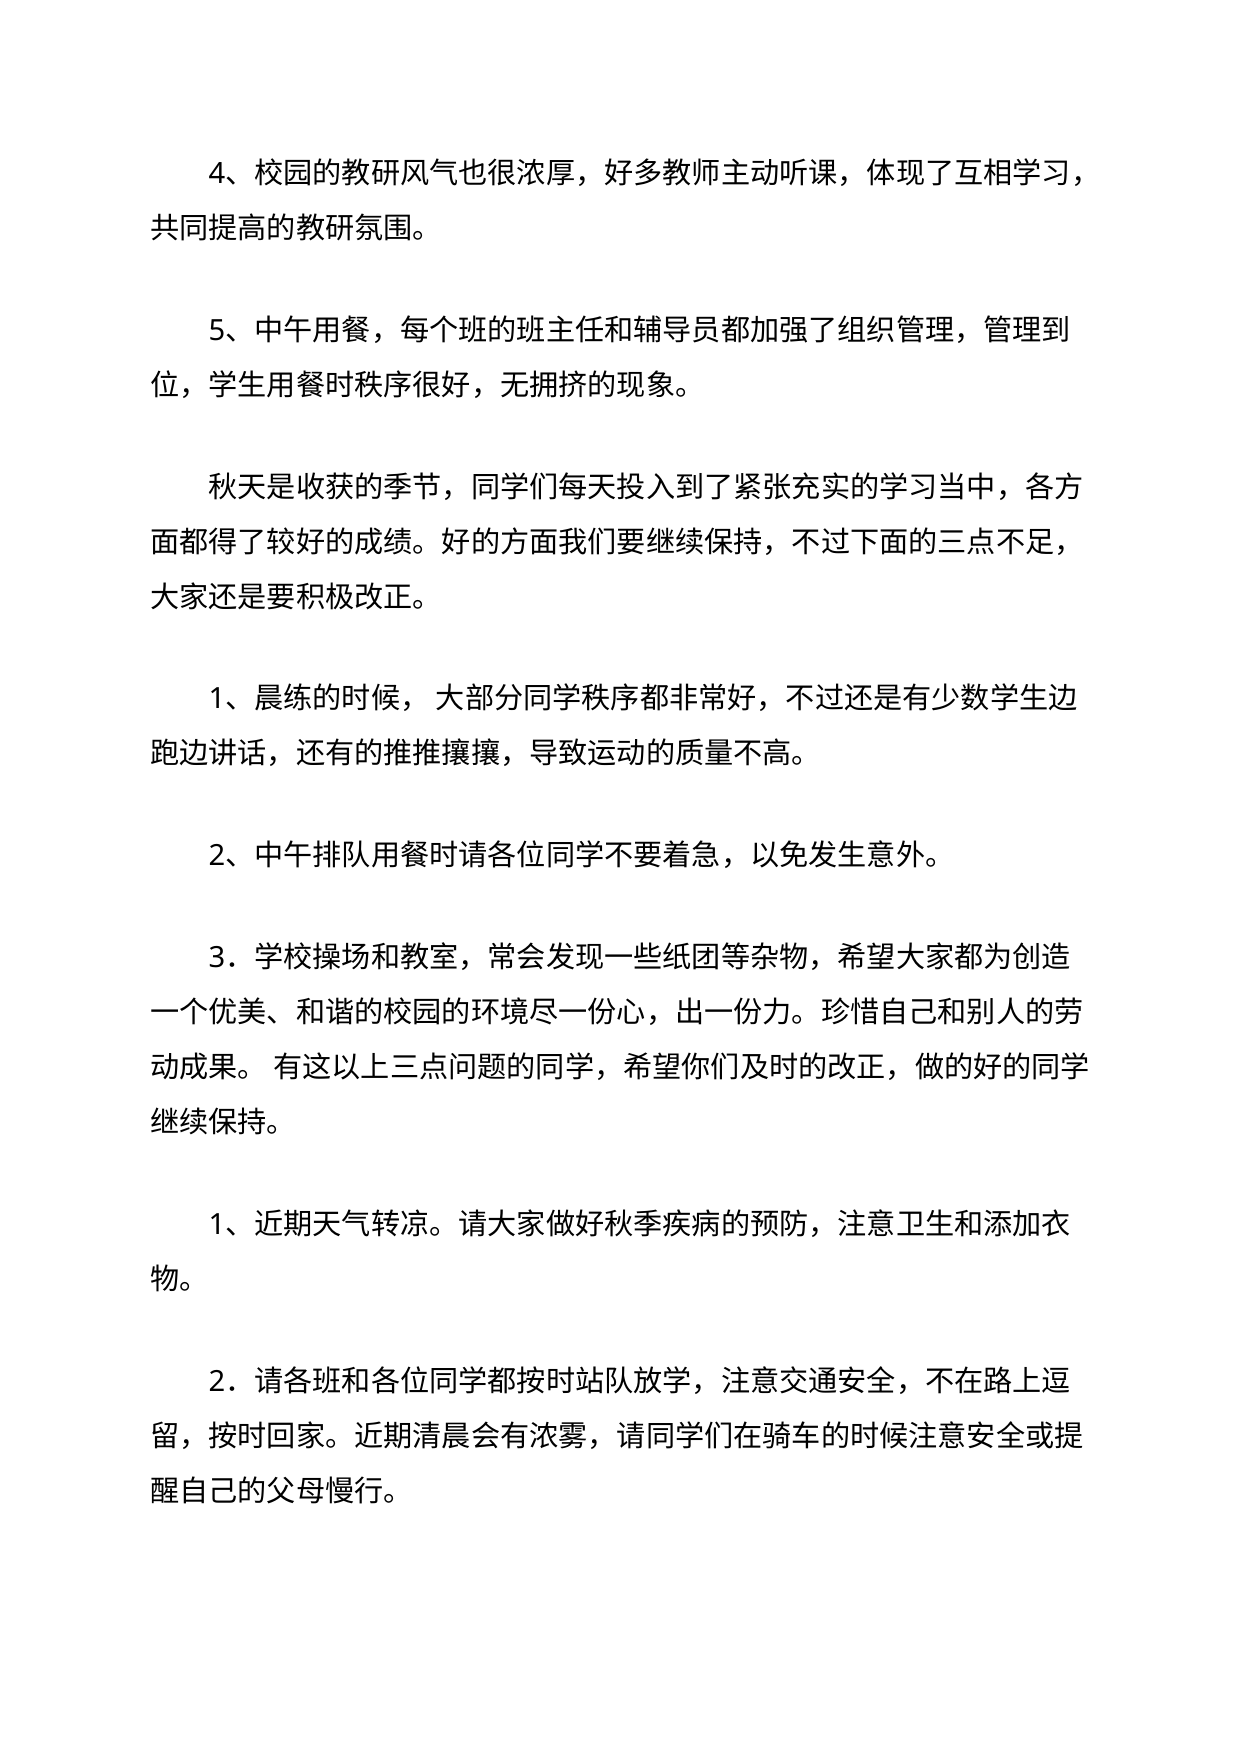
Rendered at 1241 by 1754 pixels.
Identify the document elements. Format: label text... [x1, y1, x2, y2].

text 5、中午用餐，每个班的班主任和辅导员都加强了组织管理，管理到位，学生用餐时秩序很好，无拥挤的现象。 [150, 307, 1090, 404]
text 4、校园的教研风气也很浓厚，好多教师主动听课，体现了互相学习，共同提高的教研氛围。 [150, 150, 1090, 247]
text 1、近期天气转凉。请大家做好秋季疾病的预防，注意卫生和添加衣物。 [150, 1200, 1090, 1298]
text 3．学校操场和教室，常会发现一些纸团等杂物，希望大家都为创造一个优美、和谐的校园的环境尽一份心，出一份力。珍惜自己和别人的劳动成果。 有这以上三点问题的同学，希望你们及时的改正，做的好的同学继续保持。 [150, 934, 1090, 1141]
text 2．请各班和各位同学都按时站队放学，注意交通安全，不在路上逗留，按时回家。近期清晨会有浓雾，请同学们在骑车的时候注意安全或提醒自己的父母慢行。 [150, 1357, 1090, 1509]
text 2、中午排队用餐时请各位同学不要着急，以免发生意外。 [150, 832, 1090, 874]
text 1、晨练的时候， 大部分同学秩序都非常好，不过还是有少数学生边跑边讲话，还有的推推攘攘，导致运动的质量不高。 [150, 675, 1090, 772]
text 秋天是收获的季节，同学们每天投入到了紧张充实的学习当中，各方面都得了较好的成绩。好的方面我们要继续保持，不过下面的三点不足，大家还是要积极改正。 [150, 463, 1090, 616]
